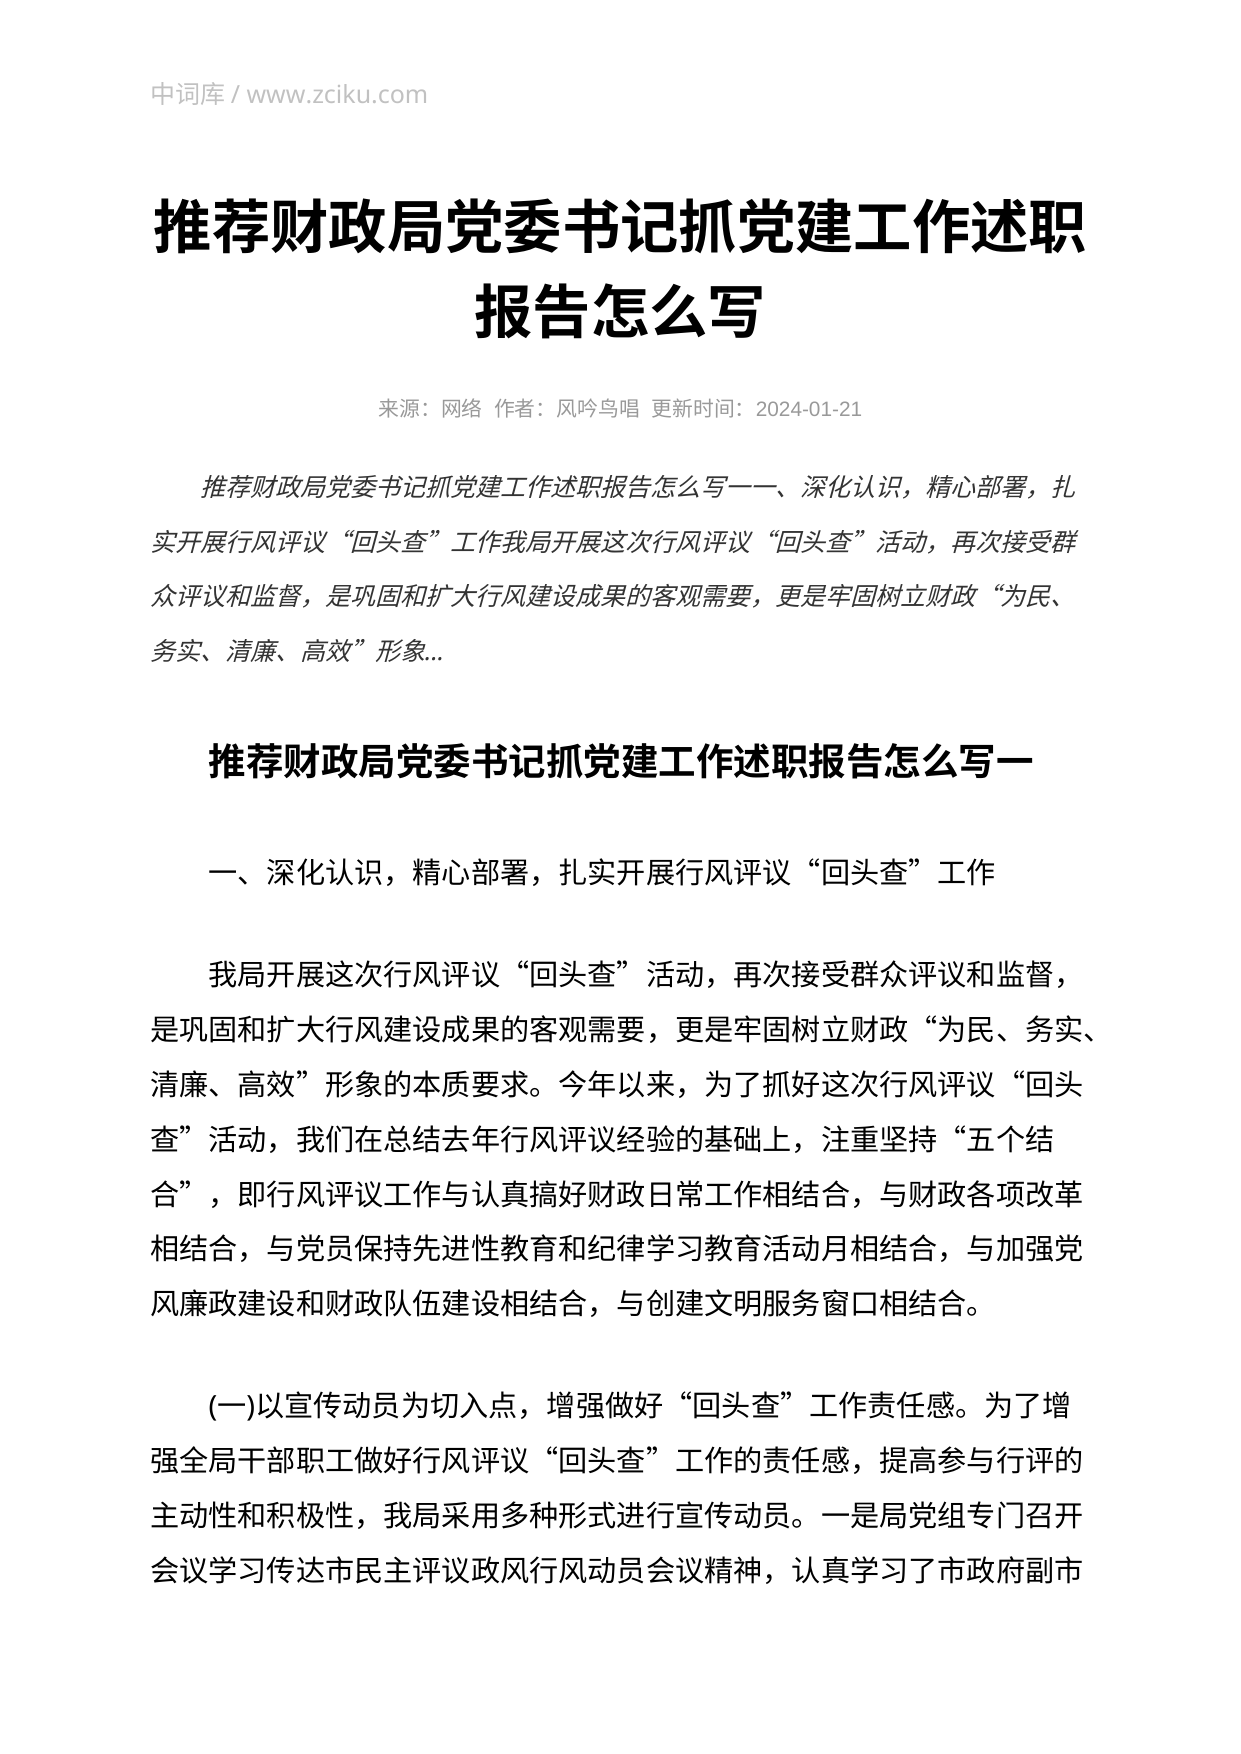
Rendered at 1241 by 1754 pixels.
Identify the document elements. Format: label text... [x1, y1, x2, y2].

text 来源：网络 作者：风吟鸟唱 更新时间：2024-01-21 [150, 397, 1090, 421]
text 推荐财政局党委书记抓党建工作述职报告怎么写一一、深化认识，精心部署，扎实开展行风评议“回头查”工作我局开展这次行风评议“回头查”活动，再次接受群众评议和监督，是巩固和扩大行风建设成果的客观需要，更是牢固树立财政“为民、务实、清廉、高效”形象... [150, 468, 1090, 667]
text 我局开展这次行风评议“回头查”活动，再次接受群众评议和监督，是巩固和扩大行风建设成果的客观需要，更是牢固树立财政“为民、务实、清廉、高效”形象的本质要求。今年以来，为了抓好这次行风评议“回头查”活动，我们在总结去年行风评议经验的基础上，注重坚持“五个结合”，即行风评议工作与认真搞好财政日常工作相结合，与财政各项改革相结合，与党员保持先进性教育和纪律学习教育活动月相结合，与加强党风廉政建设和财政队伍建设相结合，与创建文明服务窗口相结合。 [150, 951, 1090, 1323]
subtitle 推荐财政局党委书记抓党建工作述职报告怎么写 [150, 181, 1090, 350]
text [150, 1383, 1090, 1590]
text 推荐财政局党委书记抓党建工作述职报告怎么写一 [150, 732, 1090, 787]
text 一、深化认识，精心部署，扎实开展行风评议“回头查”工作 [150, 850, 1090, 892]
